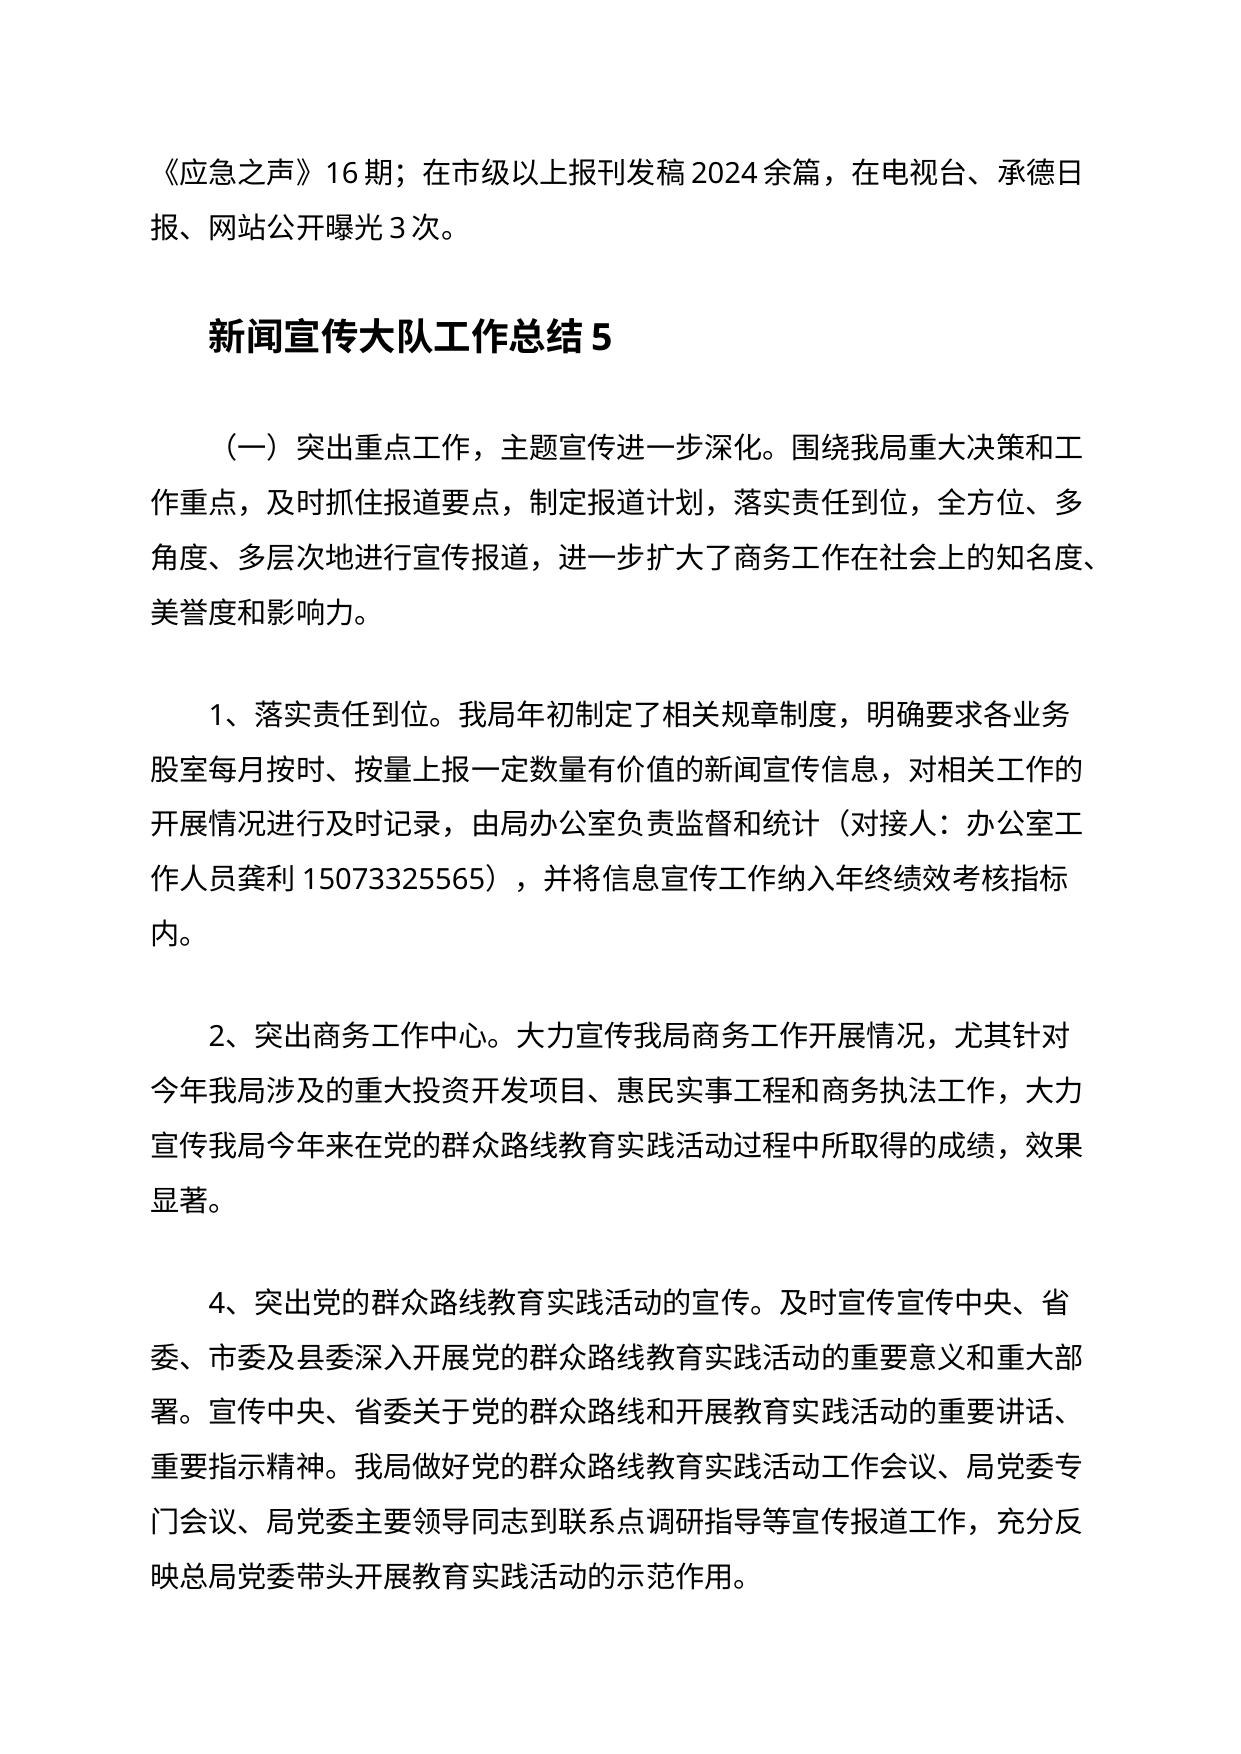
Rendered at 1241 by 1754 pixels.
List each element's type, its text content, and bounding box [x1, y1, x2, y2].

text 2、突出商务工作中心。大力宣传我局商务工作开展情况，尤其针对今年我局涉及的重大投资开发项目、惠民实事工程和商务执法工作，大力宣传我局今年来在党的群众路线教育实践活动过程中所取得的成绩，效果显著。 [150, 1013, 1090, 1220]
text （一）突出重点工作，主题宣传进一步深化。围绕我局重大决策和工作重点，及时抓住报道要点，制定报道计划，落实责任到位，全方位、多角度、多层次地进行宣传报道，进一步扩大了商务工作在社会上的知名度、美誉度和影响力。 [150, 424, 1090, 632]
text 4、突出党的群众路线教育实践活动的宣传。及时宣传宣传中央、省委、市委及县委深入开展党的群众路线教育实践活动的重要意义和重大部署。宣传中央、省委关于党的群众路线和开展教育实践活动的重要讲话、重要指示精神。我局做好党的群众路线教育实践活动工作会议、局党委专门会议、局党委主要领导同志到联系点调研指导等宣传报道工作，充分反映总局党委带头开展教育实践活动的示范作用。 [150, 1279, 1090, 1596]
text 新闻宣传大队工作总结5 [150, 307, 1090, 361]
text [150, 150, 1090, 247]
text 1、落实责任到位。我局年初制定了相关规章制度，明确要求各业务股室每月按时、按量上报一定数量有价值的新闻宣传信息，对相关工作的开展情况进行及时记录，由局办公室负责监督和统计（对接人：办公室工作人员龚利15073325565），并将信息宣传工作纳入年终绩效考核指标内。 [150, 691, 1090, 953]
